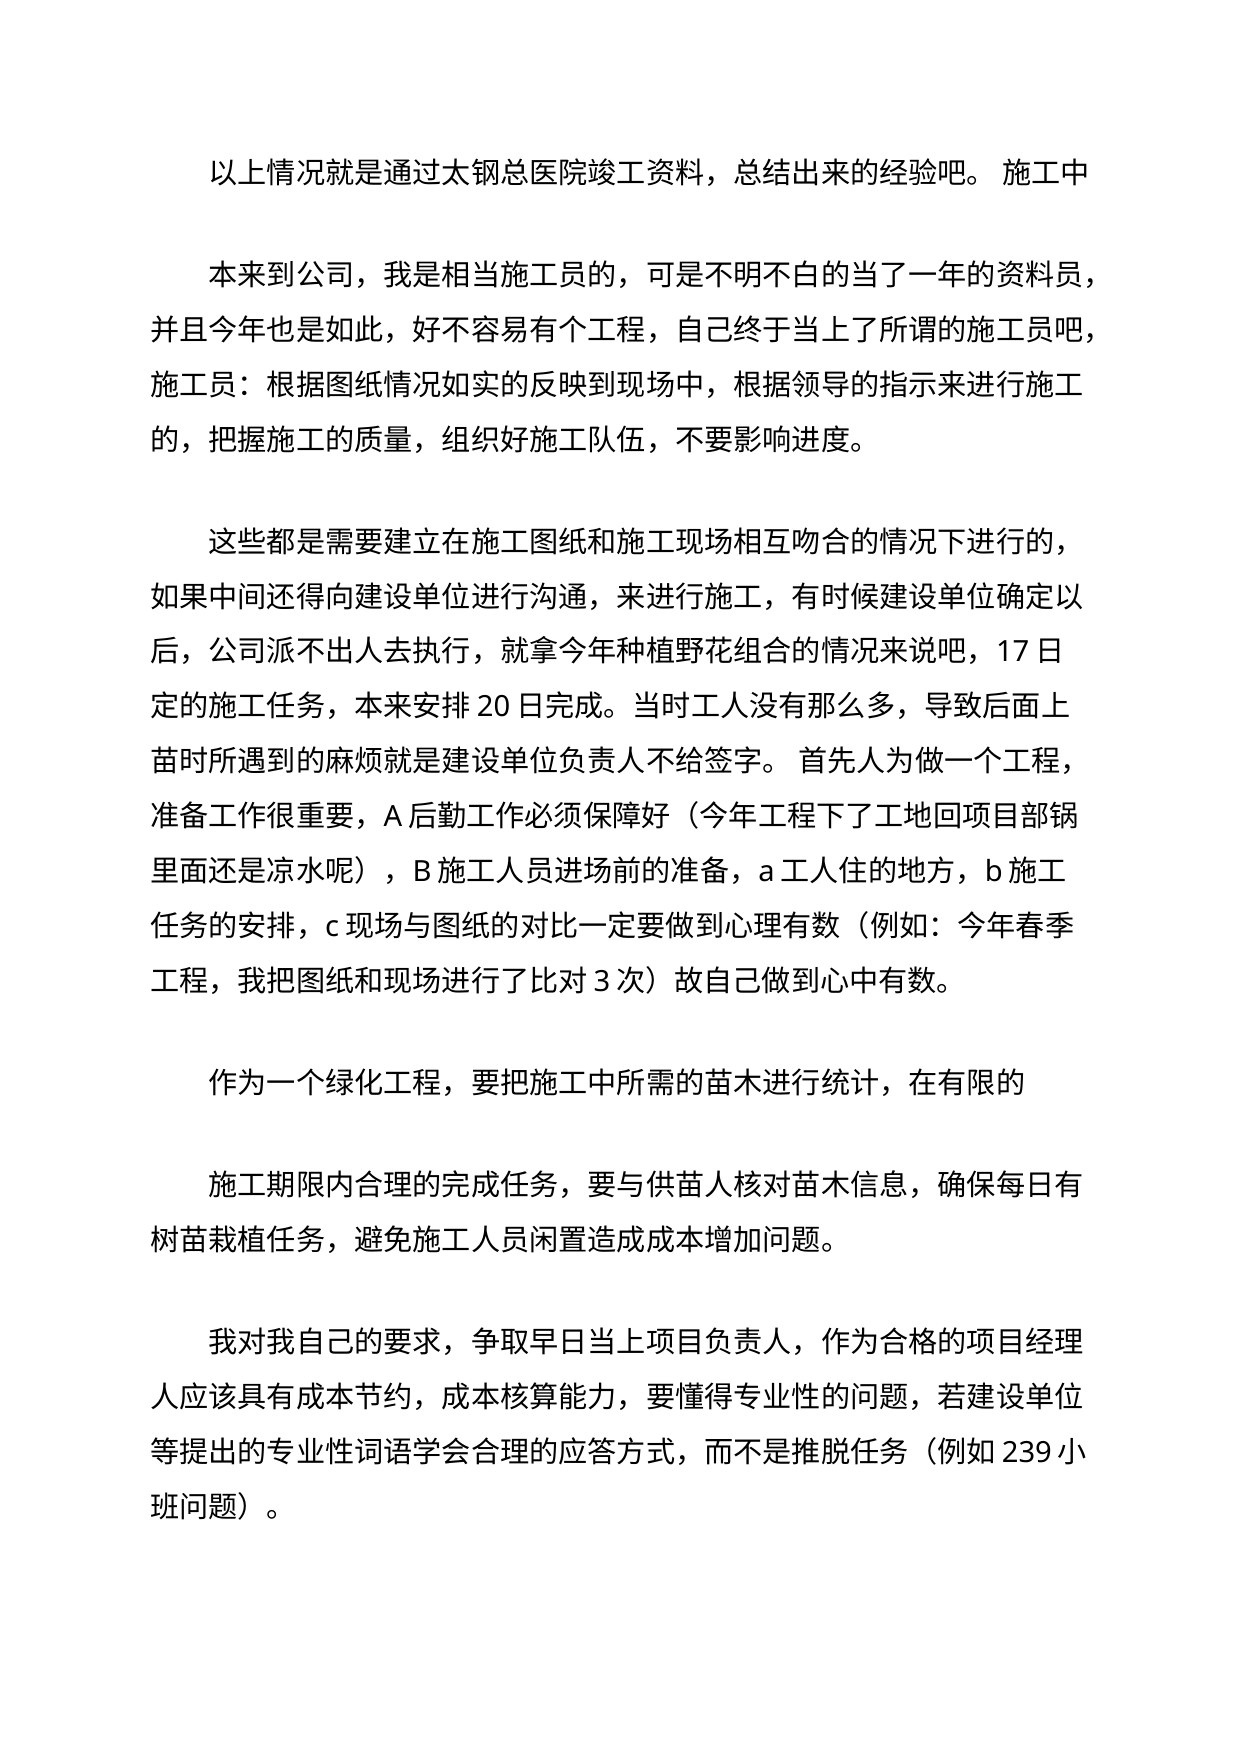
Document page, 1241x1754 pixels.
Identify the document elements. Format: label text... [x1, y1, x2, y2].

text 本来到公司，我是相当施工员的，可是不明不白的当了一年的资料员，并且今年也是如此，好不容易有个工程，自己终于当上了所谓的施工员吧，施工员：根据图纸情况如实的反映到现场中，根据领导的指示来进行施工的，把握施工的质量，组织好施工队伍，不要影响进度。 [150, 252, 1090, 459]
text 这些都是需要建立在施工图纸和施工现场相互吻合的情况下进行的，如果中间还得向建设单位进行沟通，来进行施工，有时候建设单位确定以后，公司派不出人去执行，就拿今年种植野花组合的情况来说吧，17日定的施工任务，本来安排20日完成。当时工人没有那么多，导致后面上苗时所遇到的麻烦就是建设单位负责人不给签字。 首先人为做一个工程，准备工作很重要，A后勤工作必须保障好（今年工程下了工地回项目部锅里面还是凉水呢），B施工人员进场前的准备，a工人住的地方，b施工任务的安排，c现场与图纸的对比一定要做到心理有数（例如：今年春季工程，我把图纸和现场进行了比对3次）故自己做到心中有数。 [150, 518, 1090, 1000]
text 作为一个绿化工程，要把施工中所需的苗木进行统计，在有限的 [150, 1060, 1090, 1102]
text 我对我自己的要求，争取早日当上项目负责人，作为合格的项目经理人应该具有成本节约，成本核算能力，要懂得专业性的问题，若建设单位等提出的专业性词语学会合理的应答方式，而不是推脱任务（例如239小班问题）。 [150, 1318, 1090, 1525]
text 施工期限内合理的完成任务，要与供苗人核对苗木信息，确保每日有树苗栽植任务，避免施工人员闲置造成成本增加问题。 [150, 1162, 1090, 1259]
text 以上情况就是通过太钢总医院竣工资料，总结出来的经验吧。 施工中 [150, 150, 1090, 192]
